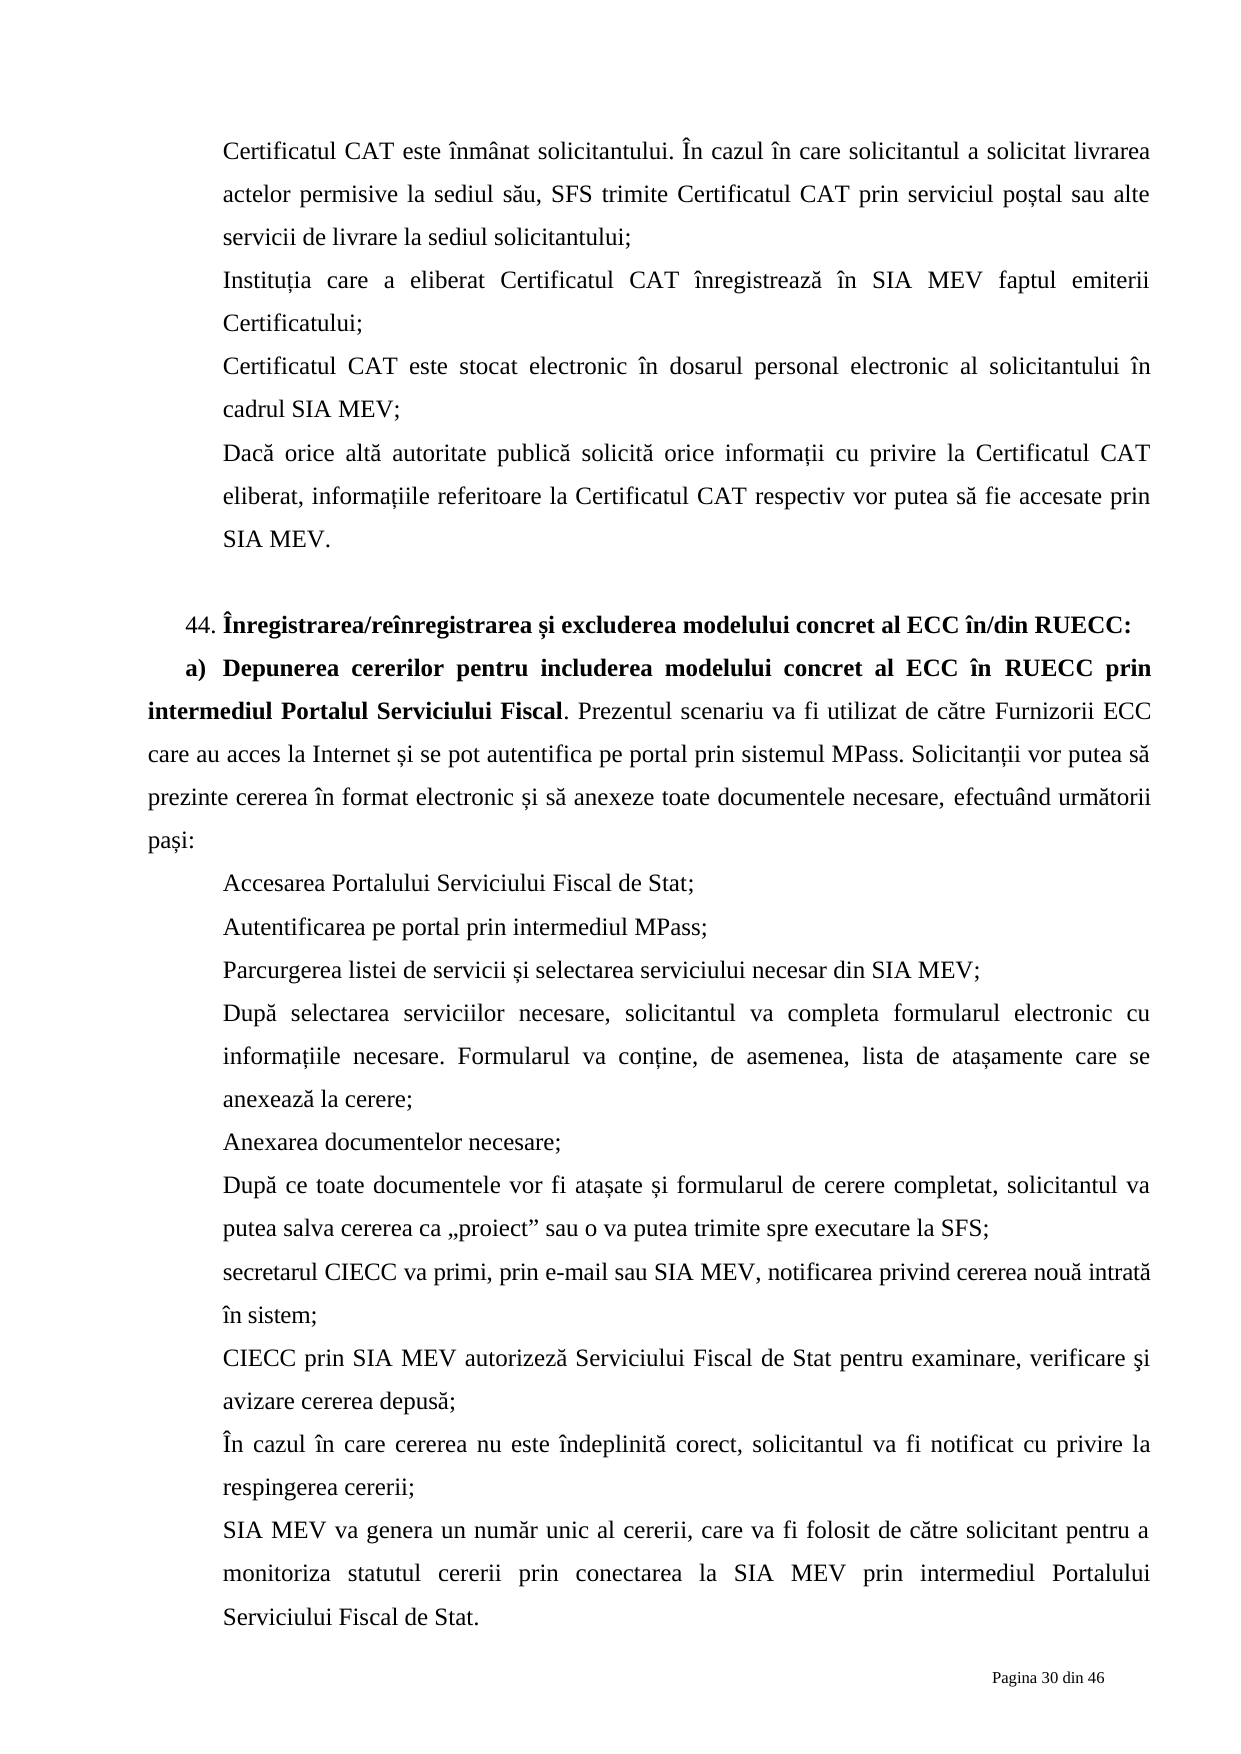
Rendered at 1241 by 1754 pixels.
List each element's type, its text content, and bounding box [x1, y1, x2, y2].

list Anexarea documentelor necesare; [223, 1127, 1151, 1156]
list SIA MEV va genera un număr unic al cererii, care va fi folosit de către solicitant pentru a monitoriza statutul cererii prin conectarea la SIA MEV prin intermediul Portalului Serviciului Fiscal de Stat. [223, 1515, 1151, 1630]
list Depunerea cererilor pentru includerea modelului concret al ECC în RUECC prin intermediul Portalul Serviciului Fiscal. Prezentul scenariu va fi utilizat de către Furnizorii ECC care au acces la Internet și se pot autentifica pe portal prin sistemul MPass. Solicitanții vor putea să prezinte cererea în format electronic și să anexeze toate documentele necesare, efectuând următorii pași: [148, 653, 1151, 854]
list În cazul în care cererea nu este îndeplinită corect, solicitantul va fi notificat cu privire la respingerea cererii; [223, 1429, 1151, 1501]
list Certificatul CAT este stocat electronic în dosarul personal electronic al solicitantului în cadrul SIA MEV; [223, 351, 1151, 423]
list Accesarea Portalului Serviciului Fiscal de Stat; [223, 868, 1151, 897]
list Certificatul CAT este înmânat solicitantului. În cazul în care solicitantul a solicitat livrarea actelor permisive la sediul său, SFS trimite Certificatul CAT prin serviciul poștal sau alte servicii de livrare la sediul solicitantului; [223, 136, 1151, 251]
list După ce toate documentele vor fi atașate și formularul de cerere completat, solicitantul va putea salva cererea ca „proiect” sau o va putea trimite spre executare la SFS; [223, 1170, 1151, 1242]
list Parcurgerea listei de servicii și selectarea serviciului necesar din SIA MEV; [223, 955, 1151, 983]
list După selectarea serviciilor necesare, solicitantul va completa formularul electronic cu informațiile necesare. Formularul va conține, de asemenea, lista de atașamente care se anexează la cerere; [223, 998, 1151, 1113]
list Înregistrarea/reînregistrarea și excluderea modelului concret al ECC în/din RUECC: [148, 610, 1151, 638]
list Dacă orice altă autoritate publică solicită orice informații cu privire la Certificatul CAT eliberat, informațiile referitoare la Certificatul CAT respectiv vor putea să fie accesate prin SIA MEV. [223, 438, 1151, 553]
list Autentificarea pe portal prin intermediul MPass; [223, 912, 1151, 940]
list Instituția care a eliberat Certificatul CAT înregistrează în SIA MEV faptul emiterii Certificatului; [223, 265, 1151, 337]
list secretarul CIECC va primi, prin e-mail sau SIA MEV, notificarea privind cererea nouă intrată în sistem; [223, 1257, 1151, 1328]
list CIECC prin SIA MEV autorizeză Serviciului Fiscal de Stat pentru examinare, verificare şi avizare cererea depusă; [223, 1343, 1151, 1415]
